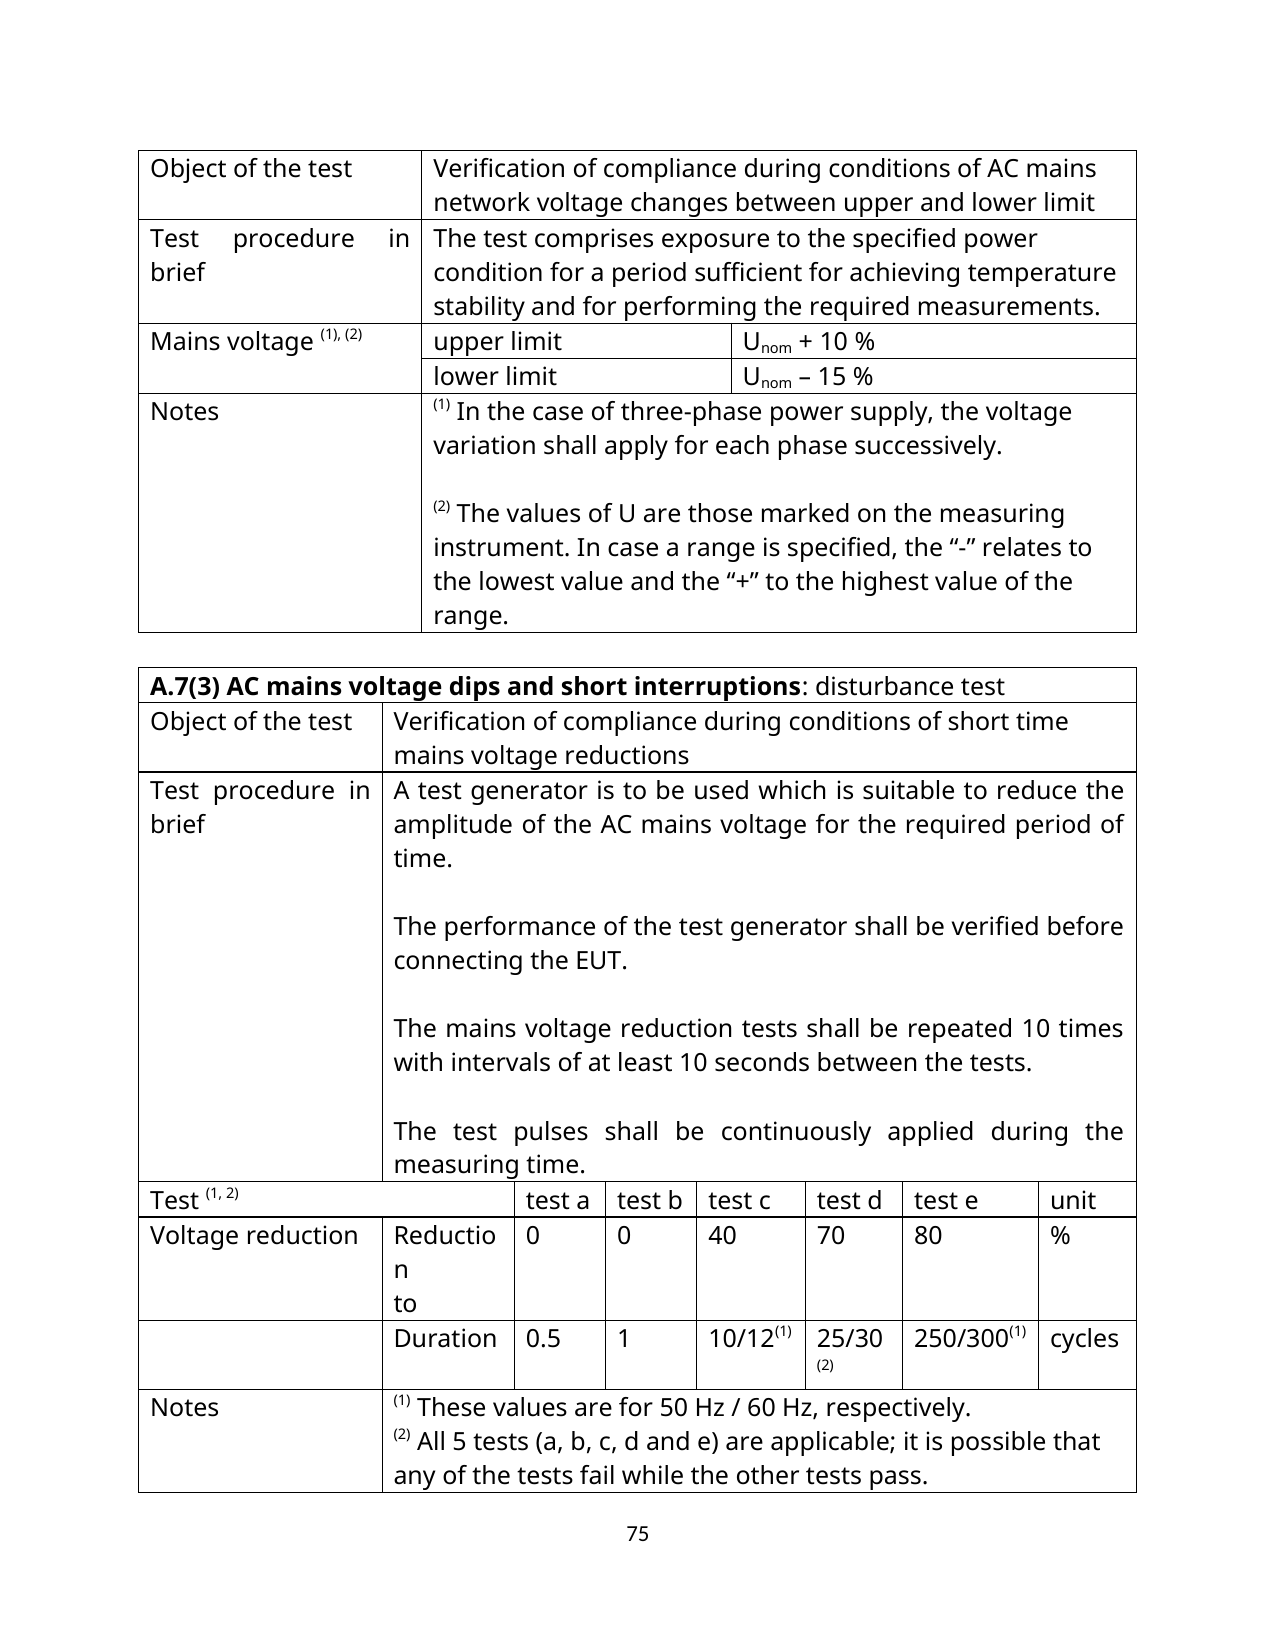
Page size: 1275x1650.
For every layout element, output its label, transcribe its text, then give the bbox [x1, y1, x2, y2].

table_cell 1 [606, 1321, 696, 1389]
table_cell test a [515, 1182, 605, 1216]
table_cell Verification of compliance during conditions of short time mains voltage reductions [383, 703, 1136, 771]
table_cell Verification of compliance during conditions of AC mains network voltage changes between upper and lower limit [422, 151, 1136, 219]
table_cell test c [697, 1182, 805, 1216]
table_cell upper limit [422, 324, 731, 357]
table_cell Object of the test [139, 151, 421, 219]
table_cell 25/30 (2) [806, 1321, 902, 1389]
table_cell 40 [697, 1218, 805, 1319]
table_cell Notes [139, 1390, 382, 1492]
table_cell unit [1039, 1182, 1136, 1216]
table_cell (1) In the case of three-phase power supply, the voltage variation shall apply for each phase successively. (2) The values of U are those marked on the measuring instrument. In case a range is specified, the “-” relates to the lowest value and the “+” to the highest value of the range. [422, 394, 1136, 632]
table_cell % [1039, 1218, 1136, 1319]
table_cell lower limit [422, 359, 731, 393]
table_cell cycles [1039, 1321, 1136, 1389]
table_cell 0 [606, 1218, 696, 1319]
table_cell Object of the test [139, 703, 382, 771]
table_cell Unom + 10 % [732, 324, 1136, 357]
table_cell Test procedure in brief [139, 220, 421, 322]
table_cell test e [903, 1182, 1038, 1216]
table_cell Notes [139, 394, 421, 632]
table_cell Test procedure in brief [139, 773, 382, 1181]
table_cell Duration [383, 1321, 514, 1389]
table_cell test b [606, 1182, 696, 1216]
table_cell 0.5 [515, 1321, 605, 1389]
table_cell 70 [806, 1218, 902, 1319]
table_cell test d [806, 1182, 902, 1216]
table_cell Unom – 15 % [732, 359, 1136, 393]
table_cell (1) These values are for 50 Hz / 60 Hz, respectively. (2) All 5 tests (a, b, c, d and e) are applicable; it is possible that any of the tests fail while the other tests pass. [383, 1390, 1136, 1492]
table_cell Voltage reduction [139, 1218, 382, 1319]
table_cell 250/300(1) [903, 1321, 1038, 1389]
table_header A.7(3) AC mains voltage dips and short interruptions: disturbance test [139, 668, 1136, 702]
table_cell Test (1, 2) [139, 1182, 514, 1216]
table_cell 80 [903, 1218, 1038, 1319]
table_cell Mains voltage (1), (2) [139, 324, 421, 393]
table_cell Reduction to [383, 1218, 514, 1319]
table_cell A test generator is to be used which is suitable to reduce the amplitude of the AC mains voltage for the required period of time. The performance of the test generator shall be verified before connecting the EUT. The mains voltage reduction tests shall be repeated 10 times with intervals of at least 10 seconds between the tests. The test pulses shall be continuously applied during the measuring time. [383, 773, 1136, 1181]
table_cell The test comprises exposure to the specified power condition for a period sufficient for achieving temperature stability and for performing the required measurements. [422, 220, 1136, 322]
table_cell 10/12(1) [697, 1321, 805, 1389]
table_cell [139, 1321, 382, 1389]
table_cell 0 [515, 1218, 605, 1319]
